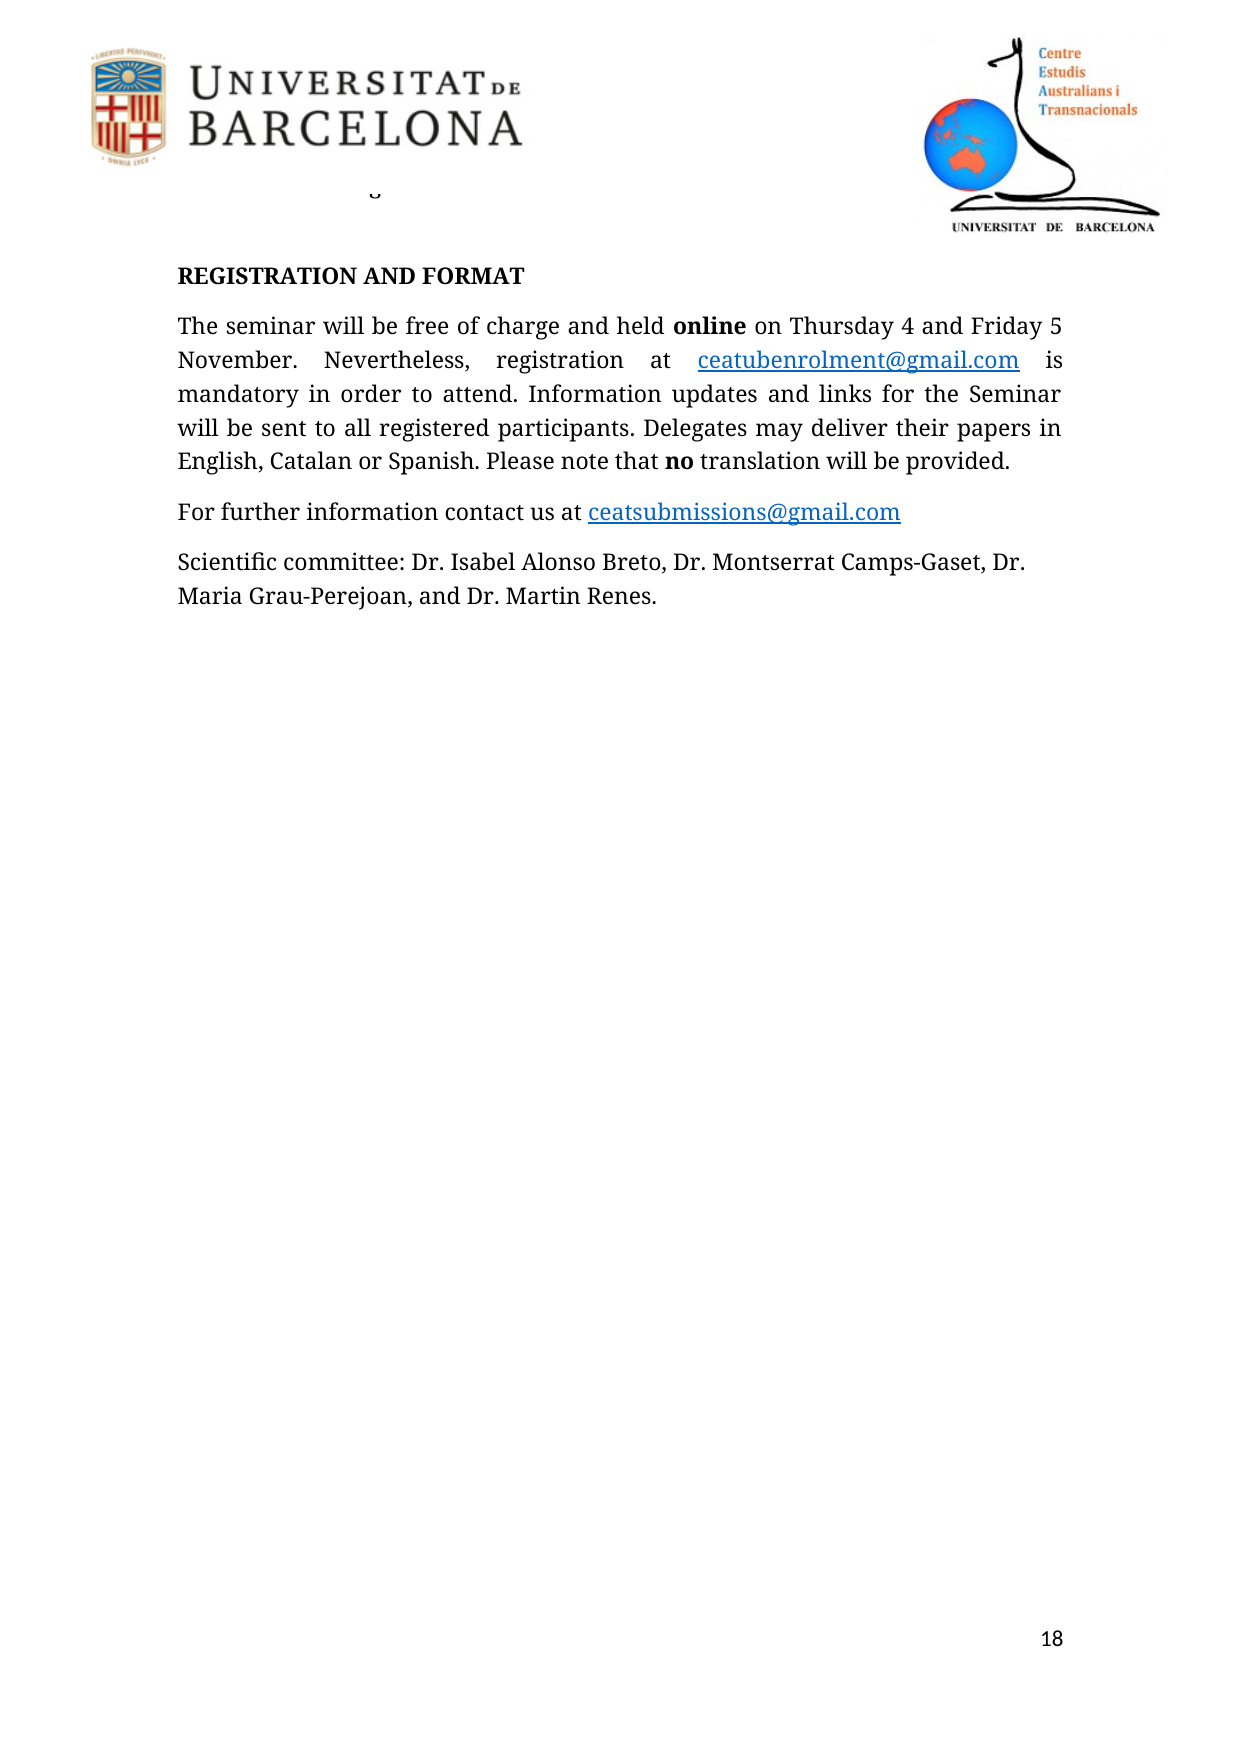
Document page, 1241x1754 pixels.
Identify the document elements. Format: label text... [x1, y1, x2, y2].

picture [75, 26, 603, 192]
text Scientific committee: Dr. Isabel Alonso Breto, Dr. Montserrat Camps-Gaset, Dr. Maria Grau-Perejoan, and Dr. Martin Renes. [177, 546, 1063, 611]
text The seminar will be free of charge and held online on Thursday 4 and Friday 5 November. Nevertheless, registration at ceatubenrolment@gmail.com is mandatory in order to attend. Information updates and links for the Seminar will be sent to all registered participants. Delegates may deliver their papers in English, Catalan or Spanish. Please note that no translation will be provided. [177, 310, 1063, 476]
picture [917, 32, 1169, 237]
text REGISTRATION AND FORMAT [177, 260, 1063, 291]
text For further information contact us at ceatsubmissions@gmail.com [177, 496, 1063, 527]
